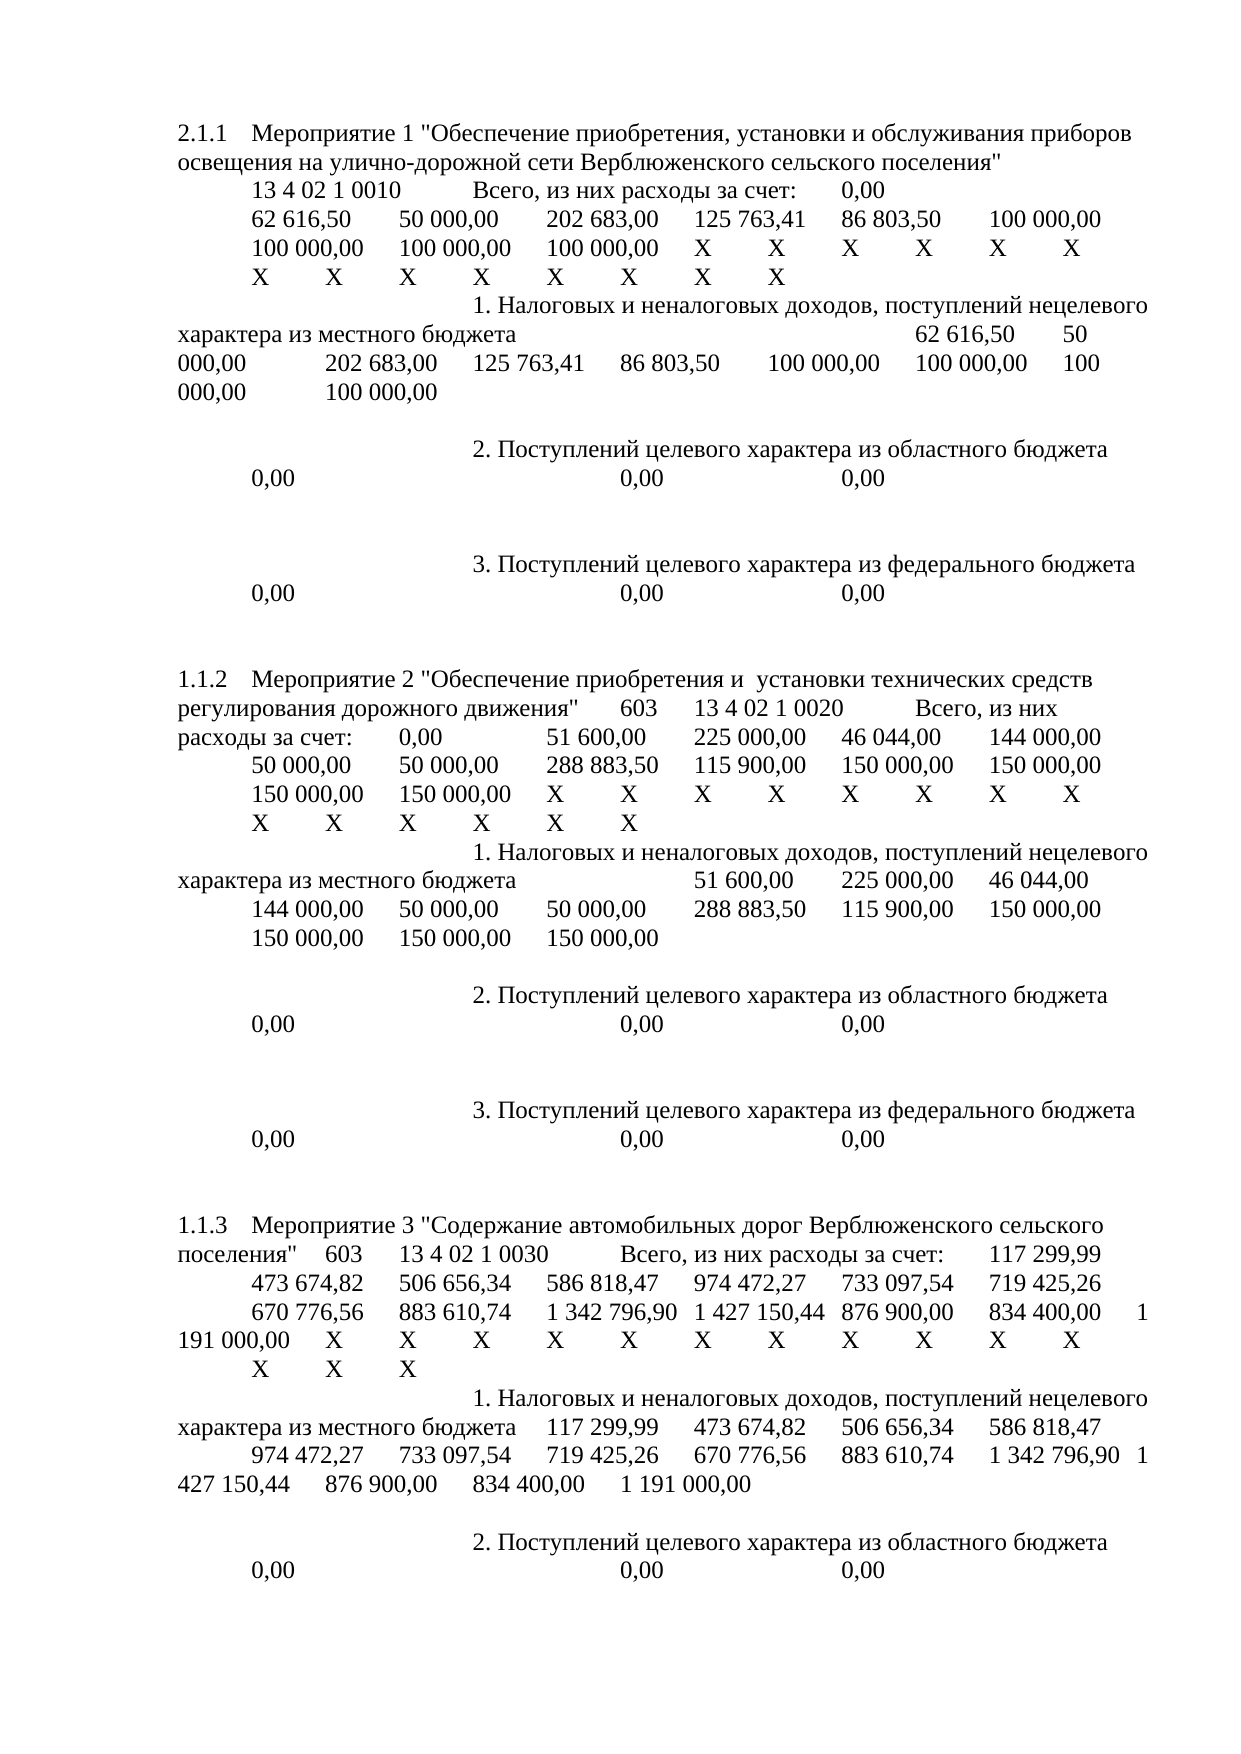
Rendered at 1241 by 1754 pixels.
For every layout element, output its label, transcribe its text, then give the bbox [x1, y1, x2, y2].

text 2. Поступлений целевого характера из областного бюджета 0,00 0,00 0,00 [177, 981, 1152, 1096]
text 2.1.1 Мероприятие 1 "Обеспечение приобретения, установки и обслуживания приборов освещения на улично-дорожной сети Верблюженского сельского поселения" 13 4 02 1 0010 Всего, из них расходы за счет: 0,00 62 616,50 50 000,00 202 683,00 125 763,41 86 803,50 100 000,00 100 000,00 100 000,00 100 000,00 Х Х Х Х Х Х Х Х Х Х Х Х Х Х [177, 118, 1152, 291]
text 1.1.2 Мероприятие 2 "Обеспечение приобретения и установки технических средств регулирования дорожного движения" 603 13 4 02 1 0020 Всего, из них расходы за счет: 0,00 51 600,00 225 000,00 46 044,00 144 000,00 50 000,00 50 000,00 288 883,50 115 900,00 150 000,00 150 000,00 150 000,00 150 000,00 Х Х Х Х Х Х Х Х Х Х Х Х Х Х [177, 664, 1152, 837]
text 2. Поступлений целевого характера из областного бюджета 0,00 0,00 0,00 [177, 434, 1152, 549]
text 1. Налоговых и неналоговых доходов, поступлений нецелевого характера из местного бюджета 62 616,50 50 000,00 202 683,00 125 763,41 86 803,50 100 000,00 100 000,00 100 000,00 100 000,00 [177, 291, 1152, 434]
text 1. Налоговых и неналоговых доходов, поступлений нецелевого характера из местного бюджета 117 299,99 473 674,82 506 656,34 586 818,47 974 472,27 733 097,54 719 425,26 670 776,56 883 610,74 1 342 796,90 1 427 150,44 876 900,00 834 400,00 1 191 000,00 [177, 1383, 1152, 1527]
text 3. Поступлений целевого характера из федерального бюджета 0,00 0,00 0,00 [177, 1096, 1152, 1211]
text 1. Налоговых и неналоговых доходов, поступлений нецелевого характера из местного бюджета 51 600,00 225 000,00 46 044,00 144 000,00 50 000,00 50 000,00 288 883,50 115 900,00 150 000,00 150 000,00 150 000,00 150 000,00 [177, 837, 1152, 981]
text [177, 1527, 1152, 1584]
text 3. Поступлений целевого характера из федерального бюджета 0,00 0,00 0,00 [177, 549, 1152, 664]
text 1.1.3 Мероприятие 3 "Содержание автомобильных дорог Верблюженского сельского поселения" 603 13 4 02 1 0030 Всего, из них расходы за счет: 117 299,99 473 674,82 506 656,34 586 818,47 974 472,27 733 097,54 719 425,26 670 776,56 883 610,74 1 342 796,90 1 427 150,44 876 900,00 834 400,00 1 191 000,00 Х Х Х Х Х Х Х Х Х Х Х Х Х Х [177, 1211, 1152, 1383]
